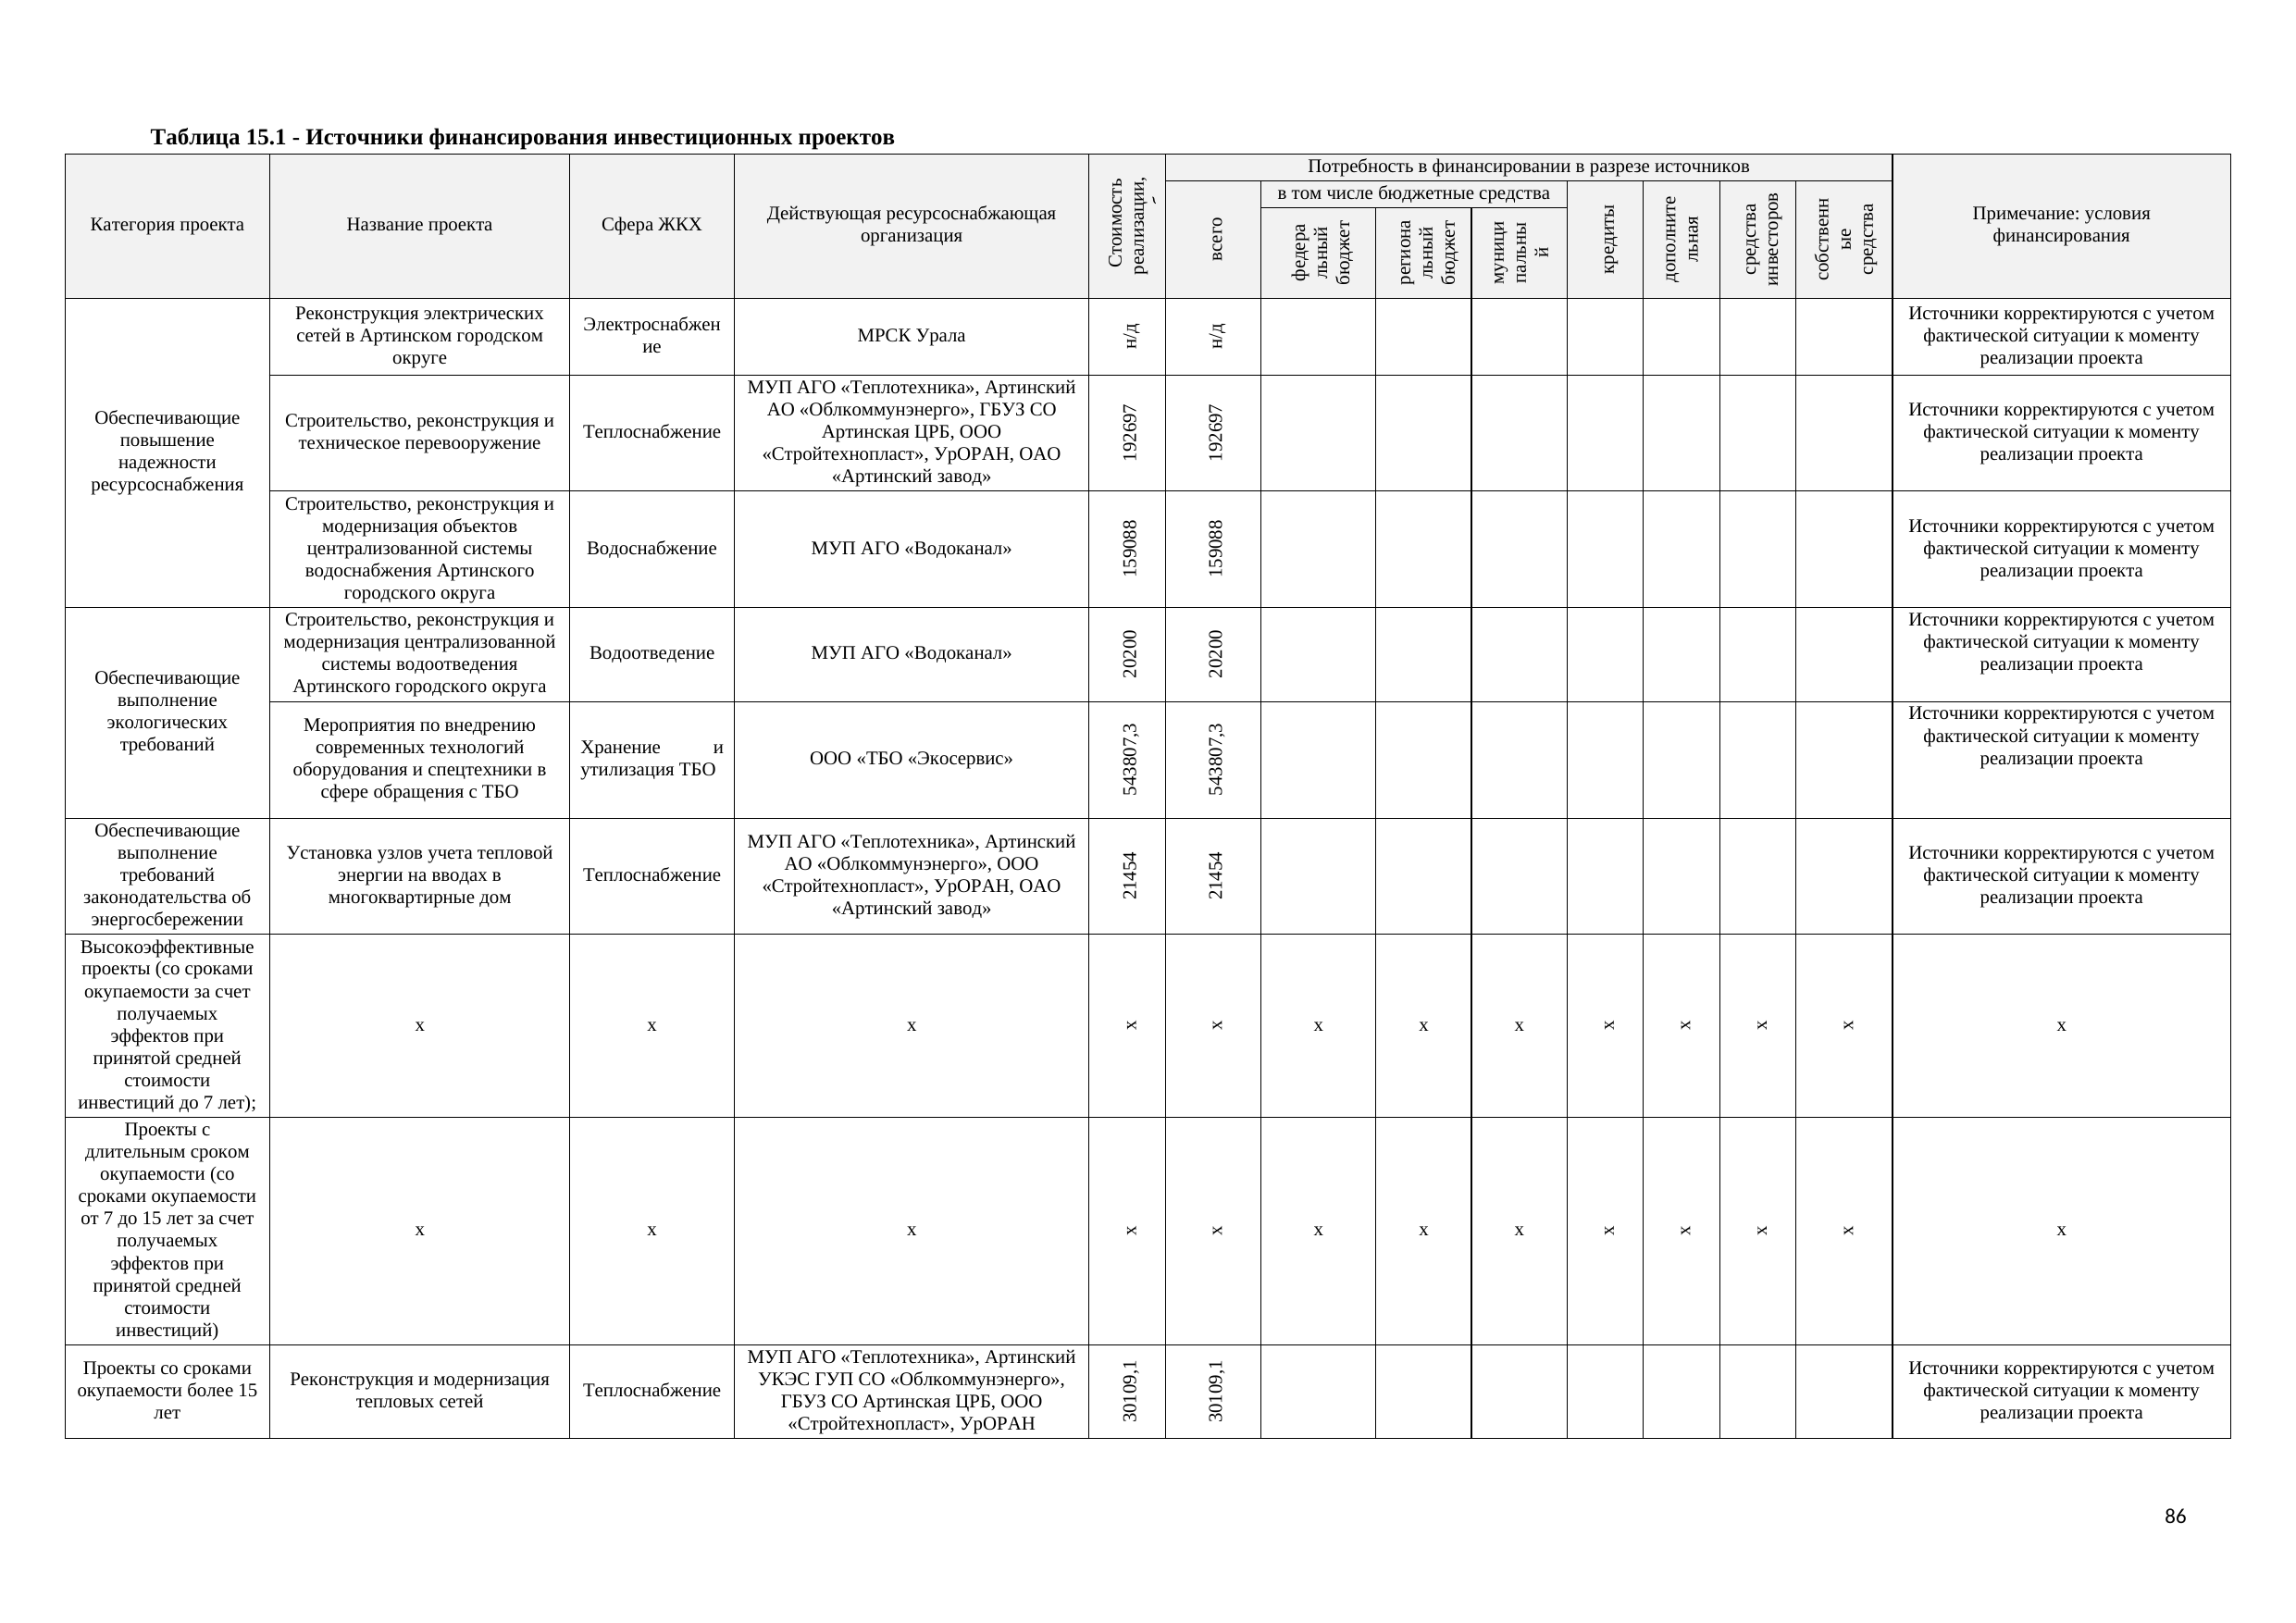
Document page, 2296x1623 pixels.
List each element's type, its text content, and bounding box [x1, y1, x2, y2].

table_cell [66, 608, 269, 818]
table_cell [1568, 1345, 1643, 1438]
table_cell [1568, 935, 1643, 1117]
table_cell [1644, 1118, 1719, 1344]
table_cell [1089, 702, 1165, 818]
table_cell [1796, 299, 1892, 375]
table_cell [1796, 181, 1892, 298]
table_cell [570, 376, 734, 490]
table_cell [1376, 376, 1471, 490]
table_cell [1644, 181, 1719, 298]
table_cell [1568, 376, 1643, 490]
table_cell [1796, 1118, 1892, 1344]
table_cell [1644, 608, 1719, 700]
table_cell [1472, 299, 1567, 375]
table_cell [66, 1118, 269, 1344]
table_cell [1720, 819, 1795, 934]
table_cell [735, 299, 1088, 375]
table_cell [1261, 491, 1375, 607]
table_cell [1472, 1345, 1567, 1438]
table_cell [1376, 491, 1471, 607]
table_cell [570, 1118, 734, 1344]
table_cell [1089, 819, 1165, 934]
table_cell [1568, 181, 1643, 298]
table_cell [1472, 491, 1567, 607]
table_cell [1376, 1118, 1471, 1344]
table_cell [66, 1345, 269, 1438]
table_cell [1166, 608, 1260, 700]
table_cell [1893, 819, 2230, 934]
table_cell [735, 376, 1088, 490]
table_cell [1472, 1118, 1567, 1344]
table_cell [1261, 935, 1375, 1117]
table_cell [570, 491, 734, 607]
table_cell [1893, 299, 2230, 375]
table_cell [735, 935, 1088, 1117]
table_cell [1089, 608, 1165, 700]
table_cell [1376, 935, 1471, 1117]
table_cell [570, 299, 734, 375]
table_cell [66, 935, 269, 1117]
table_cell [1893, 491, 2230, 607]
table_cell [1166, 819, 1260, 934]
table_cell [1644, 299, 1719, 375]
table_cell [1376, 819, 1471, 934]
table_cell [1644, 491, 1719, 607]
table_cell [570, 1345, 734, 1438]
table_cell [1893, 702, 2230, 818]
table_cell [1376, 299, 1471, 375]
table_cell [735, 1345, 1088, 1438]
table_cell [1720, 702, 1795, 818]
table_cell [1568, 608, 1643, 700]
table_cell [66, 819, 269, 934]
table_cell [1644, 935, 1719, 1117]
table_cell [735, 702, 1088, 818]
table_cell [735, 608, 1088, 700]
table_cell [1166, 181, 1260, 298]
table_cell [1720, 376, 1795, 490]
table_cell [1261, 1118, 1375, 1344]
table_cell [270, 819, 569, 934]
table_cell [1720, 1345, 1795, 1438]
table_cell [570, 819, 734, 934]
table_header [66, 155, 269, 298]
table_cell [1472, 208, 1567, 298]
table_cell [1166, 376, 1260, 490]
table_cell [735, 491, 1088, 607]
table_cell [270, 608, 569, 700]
text Таблица 15.1 - Источники финансирования инвестиционных проектов [109, 123, 2186, 150]
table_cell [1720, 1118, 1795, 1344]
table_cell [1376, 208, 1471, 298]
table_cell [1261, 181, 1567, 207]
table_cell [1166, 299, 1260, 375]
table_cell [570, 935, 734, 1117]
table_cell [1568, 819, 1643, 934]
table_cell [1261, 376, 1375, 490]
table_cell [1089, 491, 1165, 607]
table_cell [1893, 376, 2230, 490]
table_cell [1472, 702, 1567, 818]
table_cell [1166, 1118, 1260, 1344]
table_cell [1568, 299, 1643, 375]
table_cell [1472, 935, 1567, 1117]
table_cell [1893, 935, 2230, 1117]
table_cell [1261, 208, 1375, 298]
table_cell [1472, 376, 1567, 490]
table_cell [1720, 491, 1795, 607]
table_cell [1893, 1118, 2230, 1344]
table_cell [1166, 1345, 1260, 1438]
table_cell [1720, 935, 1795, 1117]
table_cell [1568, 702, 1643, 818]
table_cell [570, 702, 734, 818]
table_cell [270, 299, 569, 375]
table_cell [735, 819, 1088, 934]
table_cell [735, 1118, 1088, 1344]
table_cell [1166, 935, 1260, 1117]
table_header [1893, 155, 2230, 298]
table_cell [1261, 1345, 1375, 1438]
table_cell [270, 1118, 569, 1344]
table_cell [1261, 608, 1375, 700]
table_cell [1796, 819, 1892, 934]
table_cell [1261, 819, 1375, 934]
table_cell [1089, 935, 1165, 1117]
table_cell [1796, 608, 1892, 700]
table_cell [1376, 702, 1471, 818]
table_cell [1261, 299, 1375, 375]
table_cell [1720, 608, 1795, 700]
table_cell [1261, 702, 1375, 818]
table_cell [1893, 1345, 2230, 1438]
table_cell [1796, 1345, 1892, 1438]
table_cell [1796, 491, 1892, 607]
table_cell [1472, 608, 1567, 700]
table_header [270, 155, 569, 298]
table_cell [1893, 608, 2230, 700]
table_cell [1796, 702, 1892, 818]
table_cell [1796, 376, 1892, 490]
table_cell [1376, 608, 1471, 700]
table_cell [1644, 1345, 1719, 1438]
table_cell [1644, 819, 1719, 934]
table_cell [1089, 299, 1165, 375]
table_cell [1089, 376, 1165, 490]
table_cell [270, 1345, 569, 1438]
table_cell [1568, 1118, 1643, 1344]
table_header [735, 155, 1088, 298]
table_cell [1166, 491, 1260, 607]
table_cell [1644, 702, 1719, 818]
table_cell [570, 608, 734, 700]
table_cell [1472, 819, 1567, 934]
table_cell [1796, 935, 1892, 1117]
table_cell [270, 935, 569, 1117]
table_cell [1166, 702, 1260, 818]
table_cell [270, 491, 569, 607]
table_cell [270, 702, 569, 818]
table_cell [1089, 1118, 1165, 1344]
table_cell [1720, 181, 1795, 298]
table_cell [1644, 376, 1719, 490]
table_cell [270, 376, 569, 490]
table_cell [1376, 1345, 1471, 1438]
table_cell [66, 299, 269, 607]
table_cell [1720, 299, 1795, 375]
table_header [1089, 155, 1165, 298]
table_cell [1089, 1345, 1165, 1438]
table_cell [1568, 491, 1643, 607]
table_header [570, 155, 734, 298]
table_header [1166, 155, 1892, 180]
